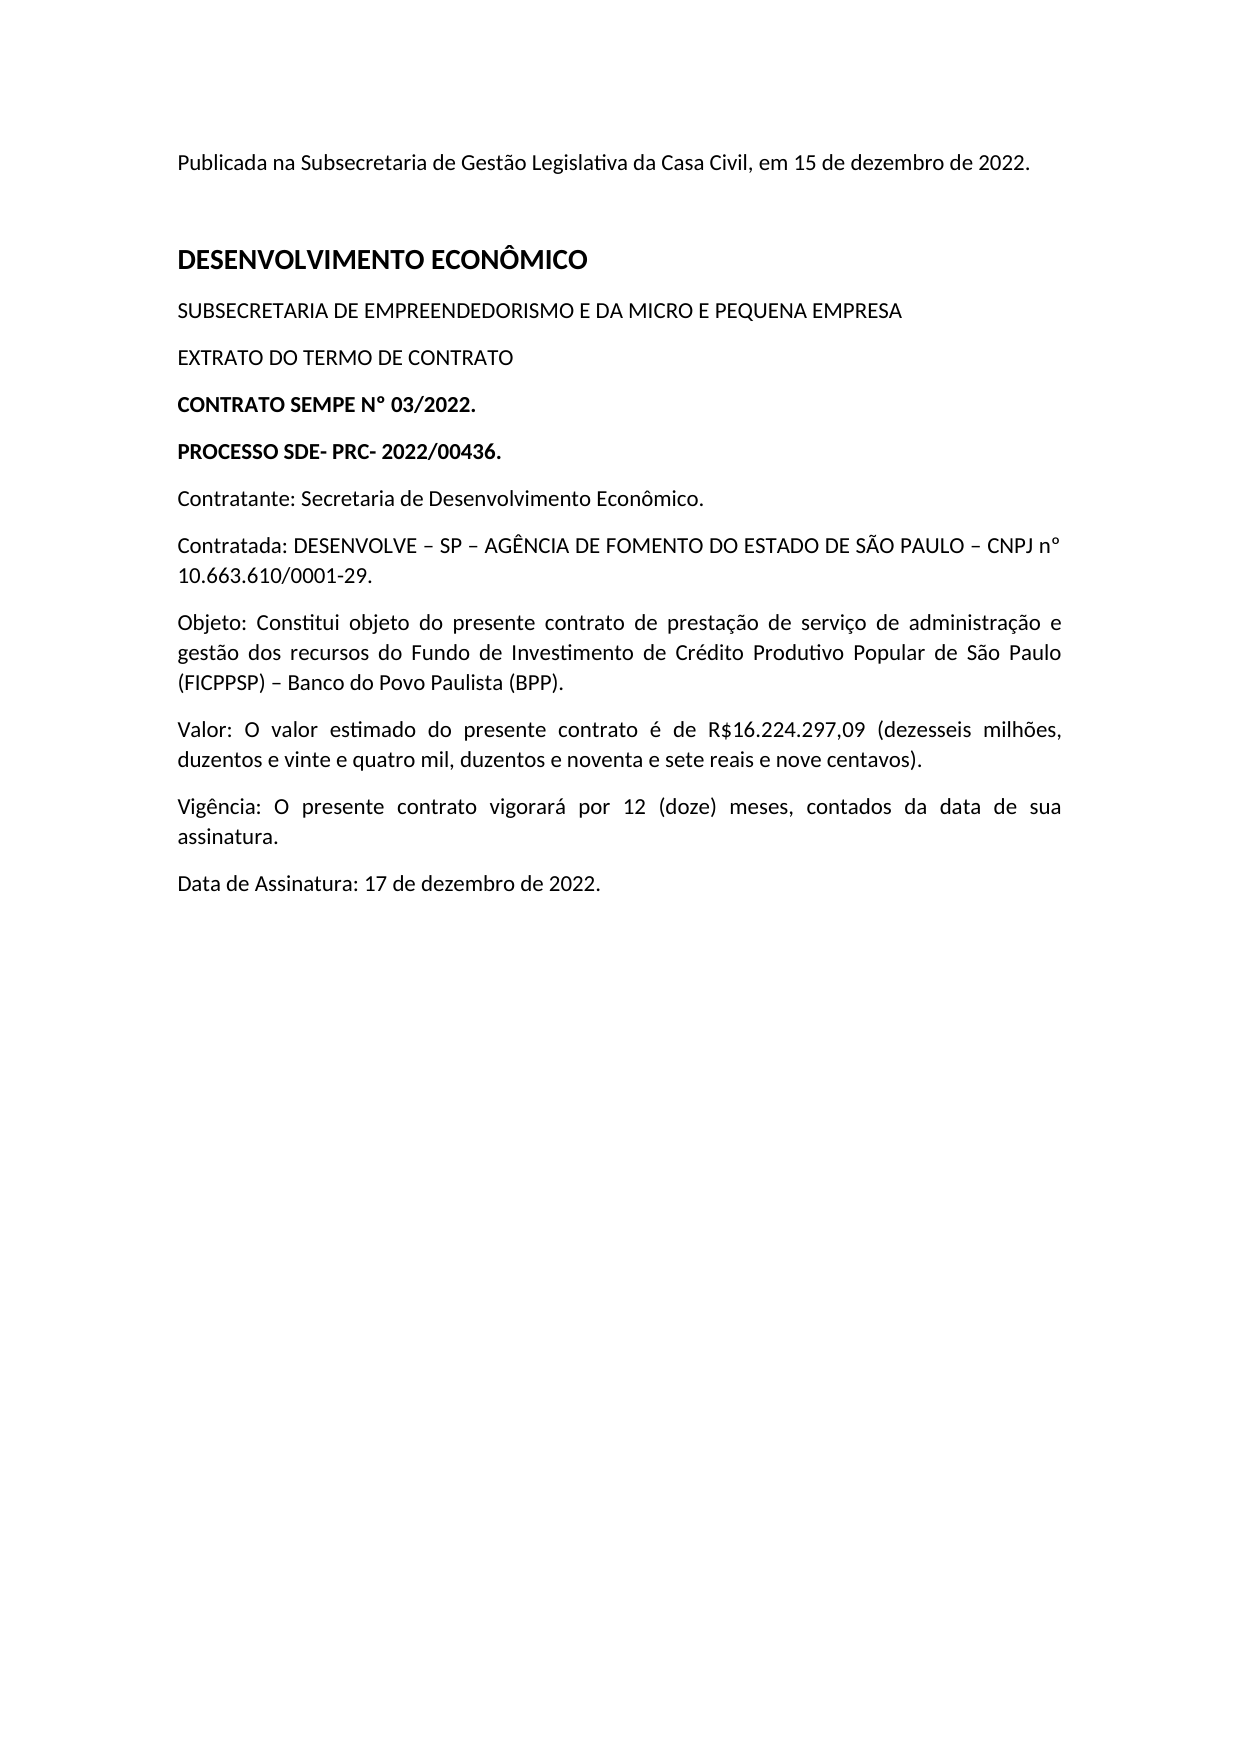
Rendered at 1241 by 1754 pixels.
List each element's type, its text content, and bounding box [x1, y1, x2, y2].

text PROCESSO SDE- PRC- 2022/00436. [177, 437, 1063, 465]
text Contratada: DESENVOLVE – SP – AGÊNCIA DE FOMENTO DO ESTADO DE SÃO PAULO – CNPJ nº 10.663.610/0001-29. [177, 531, 1063, 589]
text Objeto: Constitui objeto do presente contrato de prestação de serviço de administração e gestão dos recursos do Fundo de Investimento de Crédito Produtivo Popular de São Paulo (FICPPSP) – Banco do Povo Paulista (BPP). [177, 608, 1063, 696]
text CONTRATO SEMPE Nº 03/2022. [177, 390, 1063, 418]
text Data de Assinatura: 17 de dezembro de 2022. [177, 869, 1063, 897]
text Valor: O valor estimado do presente contrato é de R$16.224.297,09 (dezesseis milhões, duzentos e vinte e quatro mil, duzentos e noventa e sete reais e nove centavos). [177, 715, 1063, 773]
text Contratante: Secretaria de Desenvolvimento Econômico. [177, 484, 1063, 512]
text EXTRATO DO TERMO DE CONTRATO [177, 343, 1063, 371]
text SUBSECRETARIA DE EMPREENDEDORISMO E DA MICRO E PEQUENA EMPRESA [177, 296, 1063, 324]
text Publicada na Subsecretaria de Gestão Legislativa da Casa Civil, em 15 de dezembro de 2022. [177, 148, 1063, 176]
text Vigência: O presente contrato vigorará por 12 (doze) meses, contados da data de sua assinatura. [177, 792, 1063, 851]
text DESENVOLVIMENTO ECONÔMICO [177, 241, 1063, 277]
